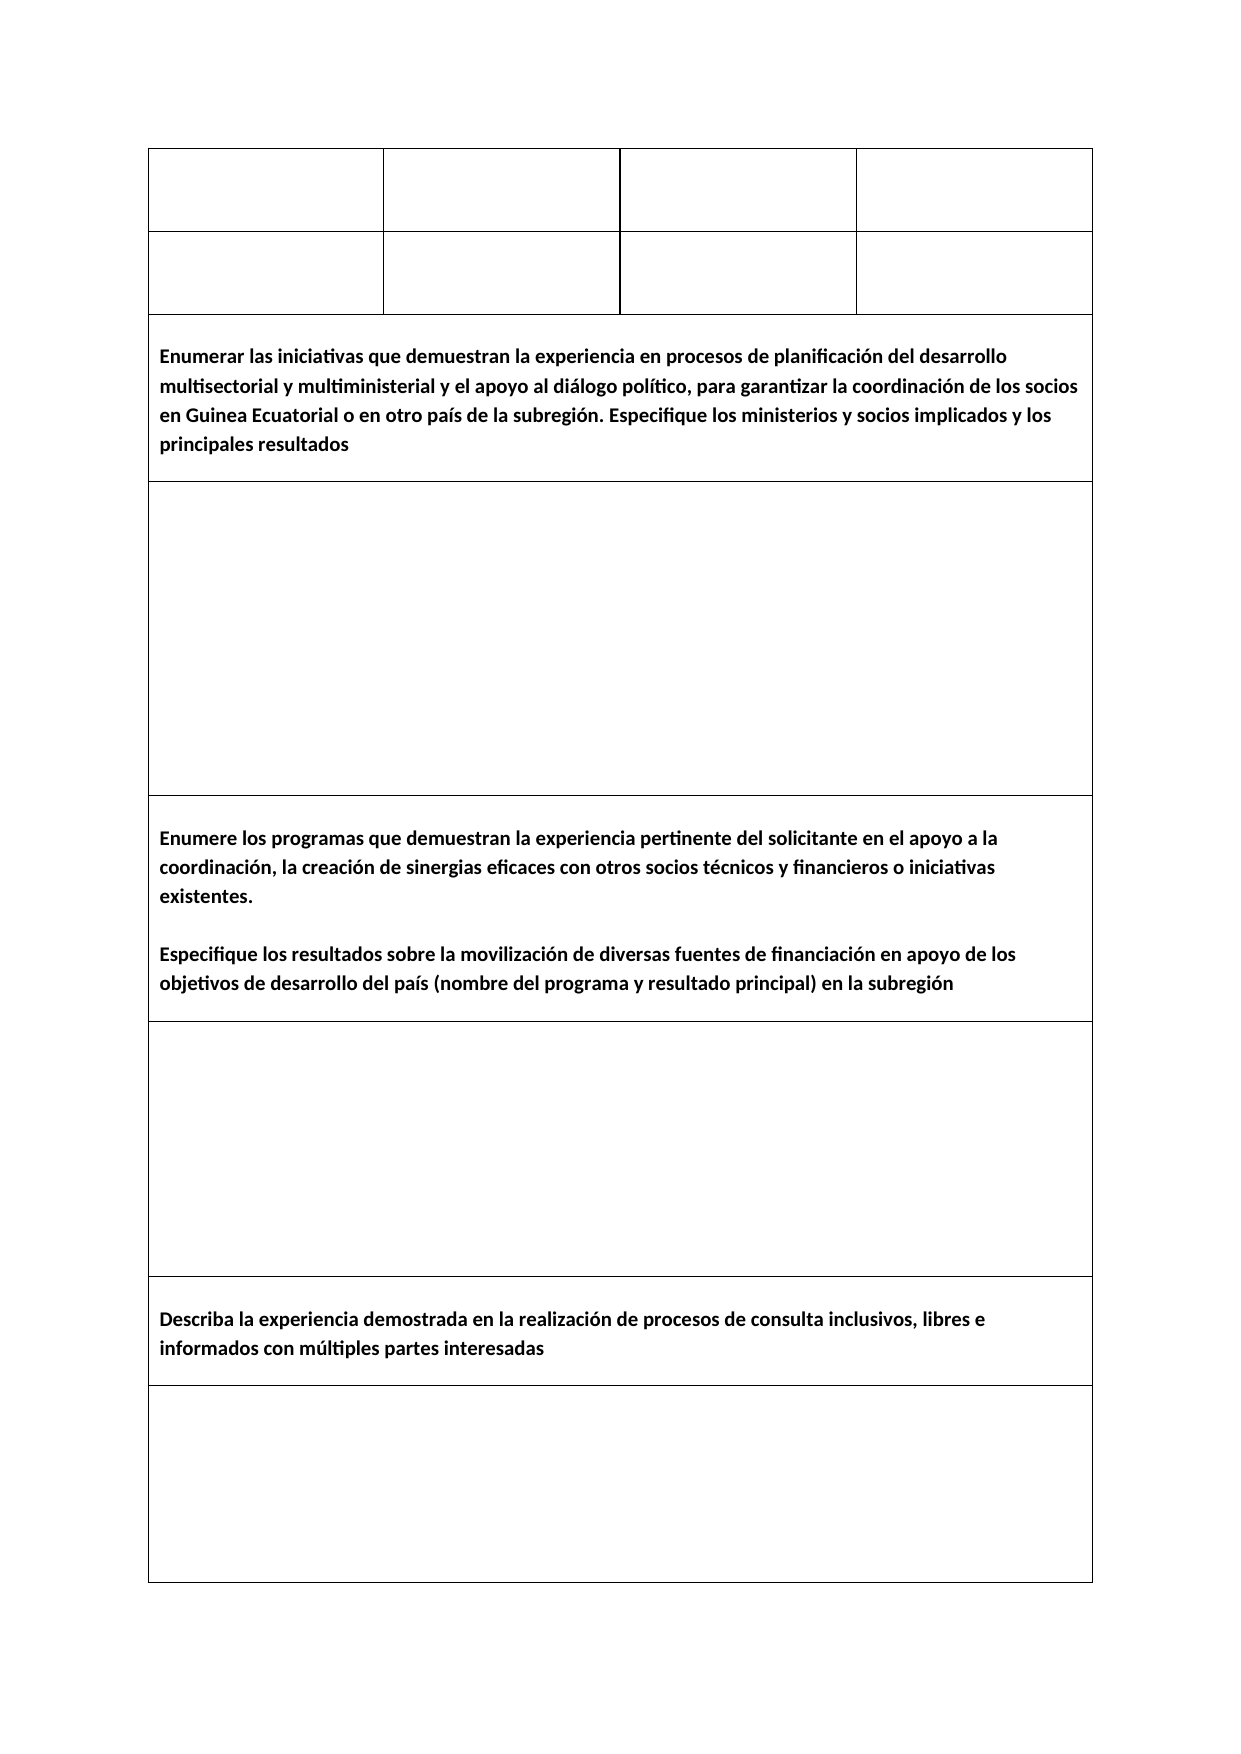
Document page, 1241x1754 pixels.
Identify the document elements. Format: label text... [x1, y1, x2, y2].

table_cell [857, 149, 1092, 231]
table_cell Describa la experiencia demostrada en la realización de procesos de consulta inclusivos, libres e informados con múltiples partes interesadas [149, 1277, 1092, 1385]
table_cell Enumerar las iniciativas que demuestran la experiencia en procesos de planificación del desarrollo multisectorial y multiministerial y el apoyo al diálogo político, para garantizar la coordinación de los socios en Guinea Ecuatorial o en otro país de la subregión. Especifique los ministerios y socios implicados y los principales resultados [149, 315, 1092, 481]
table_cell [384, 149, 619, 231]
table_cell [621, 149, 856, 231]
table_cell [384, 232, 619, 313]
table_cell [621, 232, 856, 313]
table_cell [149, 1386, 1092, 1582]
table_cell [149, 1022, 1092, 1276]
table_cell [149, 482, 1092, 794]
table_cell [857, 232, 1092, 313]
table_cell Enumere los programas que demuestran la experiencia pertinente del solicitante en el apoyo a la coordinación, la creación de sinergias eficaces con otros socios técnicos y financieros o iniciativas existentes. Especifique los resultados sobre la movilización de diversas fuentes de financiación en apoyo de los objetivos de desarrollo del país (nombre del programa y resultado principal) en la subregión [149, 796, 1092, 1021]
table_cell [149, 149, 383, 231]
table_cell [149, 232, 383, 313]
